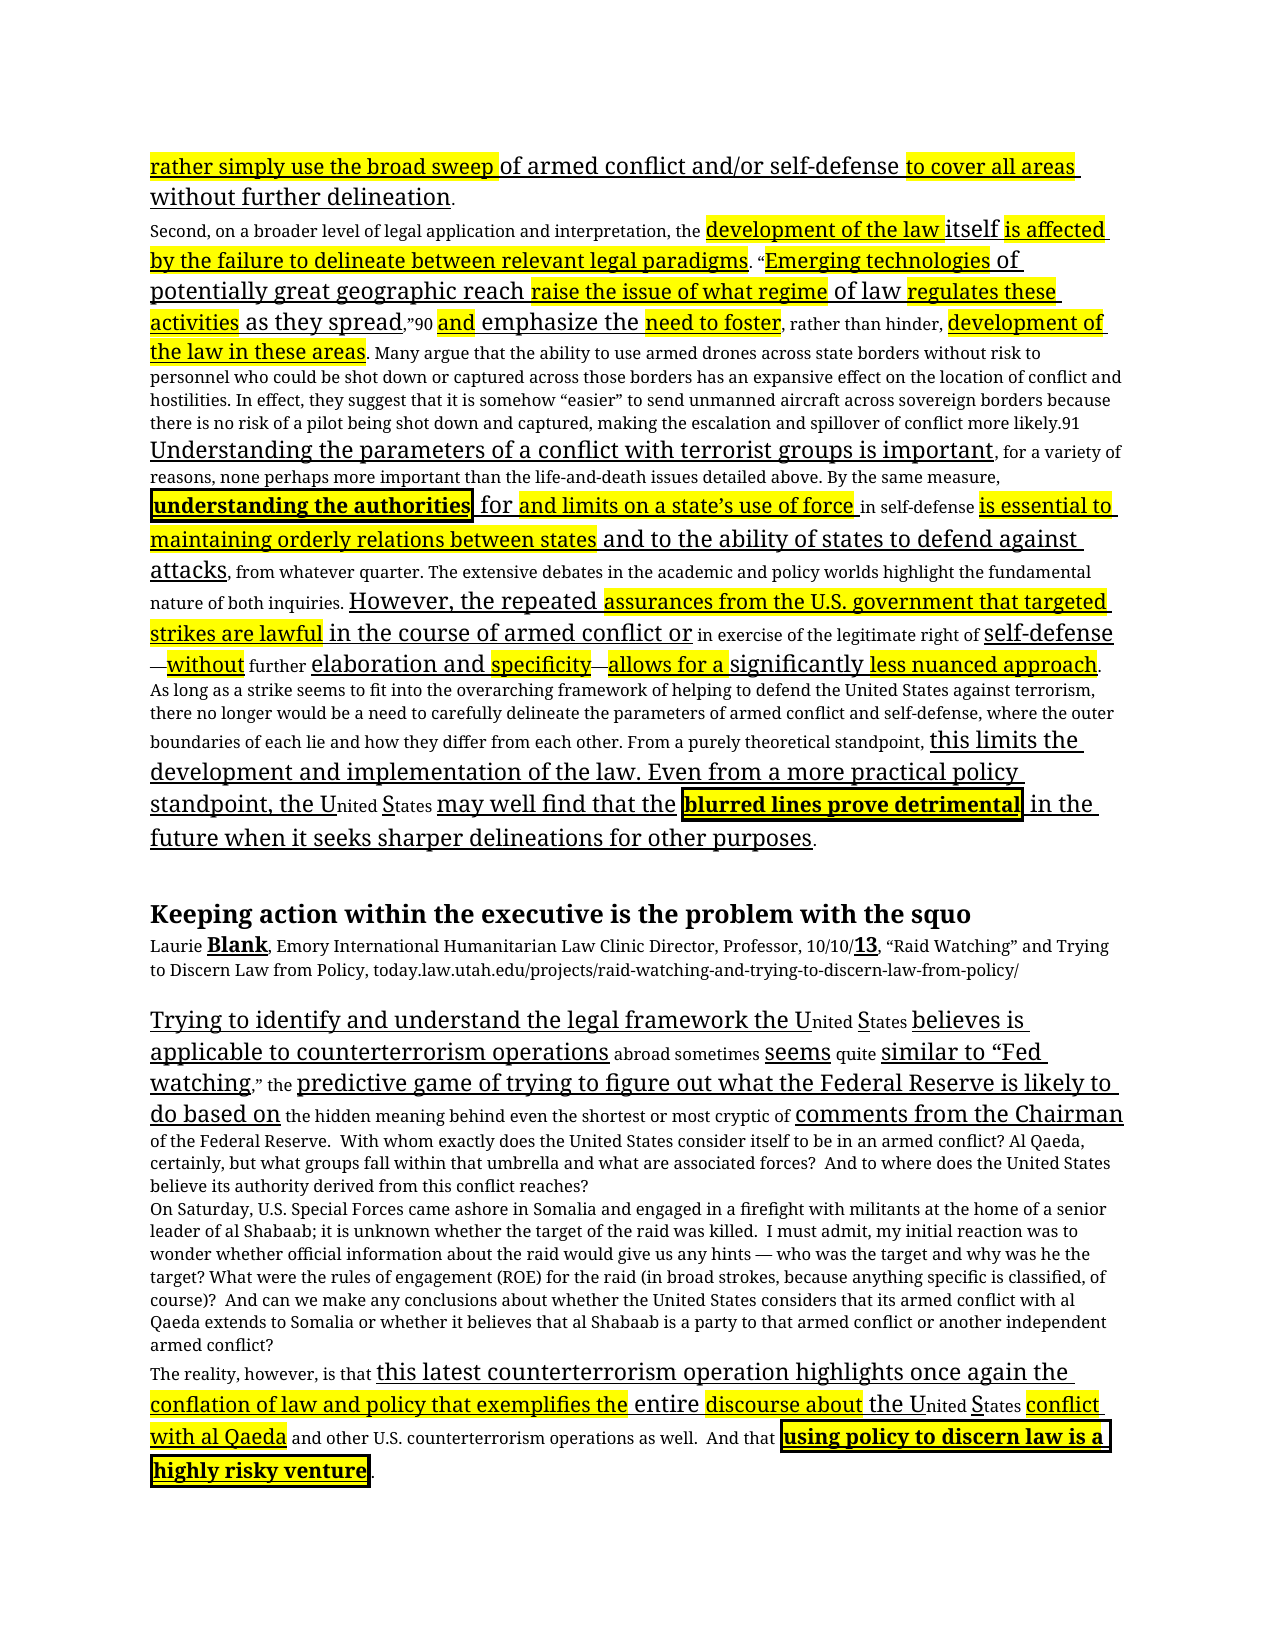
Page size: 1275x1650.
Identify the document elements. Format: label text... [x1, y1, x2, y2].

subtitle Keeping action within the executive is the problem with the squo [150, 896, 1125, 930]
text The reality, however, is that this latest counterterrorism operation highlights once again the conflation of law and policy that exemplifies the entire discourse about the United States conflict with al Qaeda and other U.S. counterterrorism operations as well. And that using policy to discern law is a highly risky venture. [150, 1356, 1125, 1488]
text On Saturday, U.S. Special Forces came ashore in Somalia and engaged in a firefight with militants at the home of a senior leader of al Shabaab; it is unknown whether the target of the raid was killed. I must admit, my initial reaction was to wonder whether official information about the raid would give us any hints — who was the target and why was he the target? What were the rules of engagement (ROE) for the raid (in broad strokes, because anything specific is classified, of course)? And can we make any conclusions about whether the United States considers that its armed conflict with al Qaeda extends to Somalia or whether it believes that al Shabaab is a party to that armed conflict or another independent armed conflict? [150, 1197, 1125, 1356]
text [150, 150, 1125, 212]
text Laurie Blank, Emory International Humanitarian Law Clinic Director, Professor, 10/10/13, “Raid Watching” and Trying to Discern Law from Policy, today.law.utah.edu/projects/raid-watching-and-trying-to-discern-law-from-policy/ [150, 930, 1125, 982]
text Trying to identify and understand the legal framework the United States believes is applicable to counterterrorism operations abroad sometimes seems quite similar to “Fed watching,” the predictive game of trying to figure out what the Federal Reserve is likely to do based on the hidden meaning behind even the shortest or most cryptic of comments from the Chairman of the Federal Reserve. With whom exactly does the United States consider itself to be in an armed conflict? Al Qaeda, certainly, but what groups fall within that umbrella and what are associated forces? And to where does the United States believe its authority derived from this conflict reaches? [150, 1004, 1125, 1197]
text Second, on a broader level of legal application and interpretation, the development of the law itself is affected by the failure to delineate between relevant legal paradigms. “Emerging technologies of potentially great geographic reach raise the issue of what regime of law regulates these activities as they spread,”90 and emphasize the need to foster, rather than hinder, development of the law in these areas. Many argue that the ability to use armed drones across state borders without risk to personnel who could be shot down or captured across those borders has an expansive effect on the location of conflict and hostilities. In effect, they suggest that it is somehow “easier” to send unmanned aircraft across sovereign borders because there is no risk of a pilot being shot down and captured, making the escalation and spillover of conflict more likely.91 Understanding the parameters of a conflict with terrorist groups is important, for a variety of reasons, none perhaps more important than the life-and-death issues detailed above. By the same measure, understanding the authorities for and limits on a state’s use of force in self-defense is essential to maintaining orderly relations between states and to the ability of states to defend against attacks, from whatever quarter. The extensive debates in the academic and policy worlds highlight the fundamental nature of both inquiries. However, the repeated assurances from the U.S. government that targeted strikes are lawful in the course of armed conflict or in exercise of the legitimate right of self-defense—without further elaboration and specificity—allows for a significantly less nuanced approach. As long as a strike seems to fit into the overarching framework of helping to defend the United States against terrorism, there no longer would be a need to carefully delineate the parameters of armed conflict and self-defense, where the outer boundaries of each lie and how they differ from each other. From a purely theoretical standpoint, this limits the development and implementation of the law. Even from a more practical policy standpoint, the United States may well find that the blurred lines prove detrimental in the future when it seeks sharper delineations for other purposes. [150, 212, 1125, 853]
